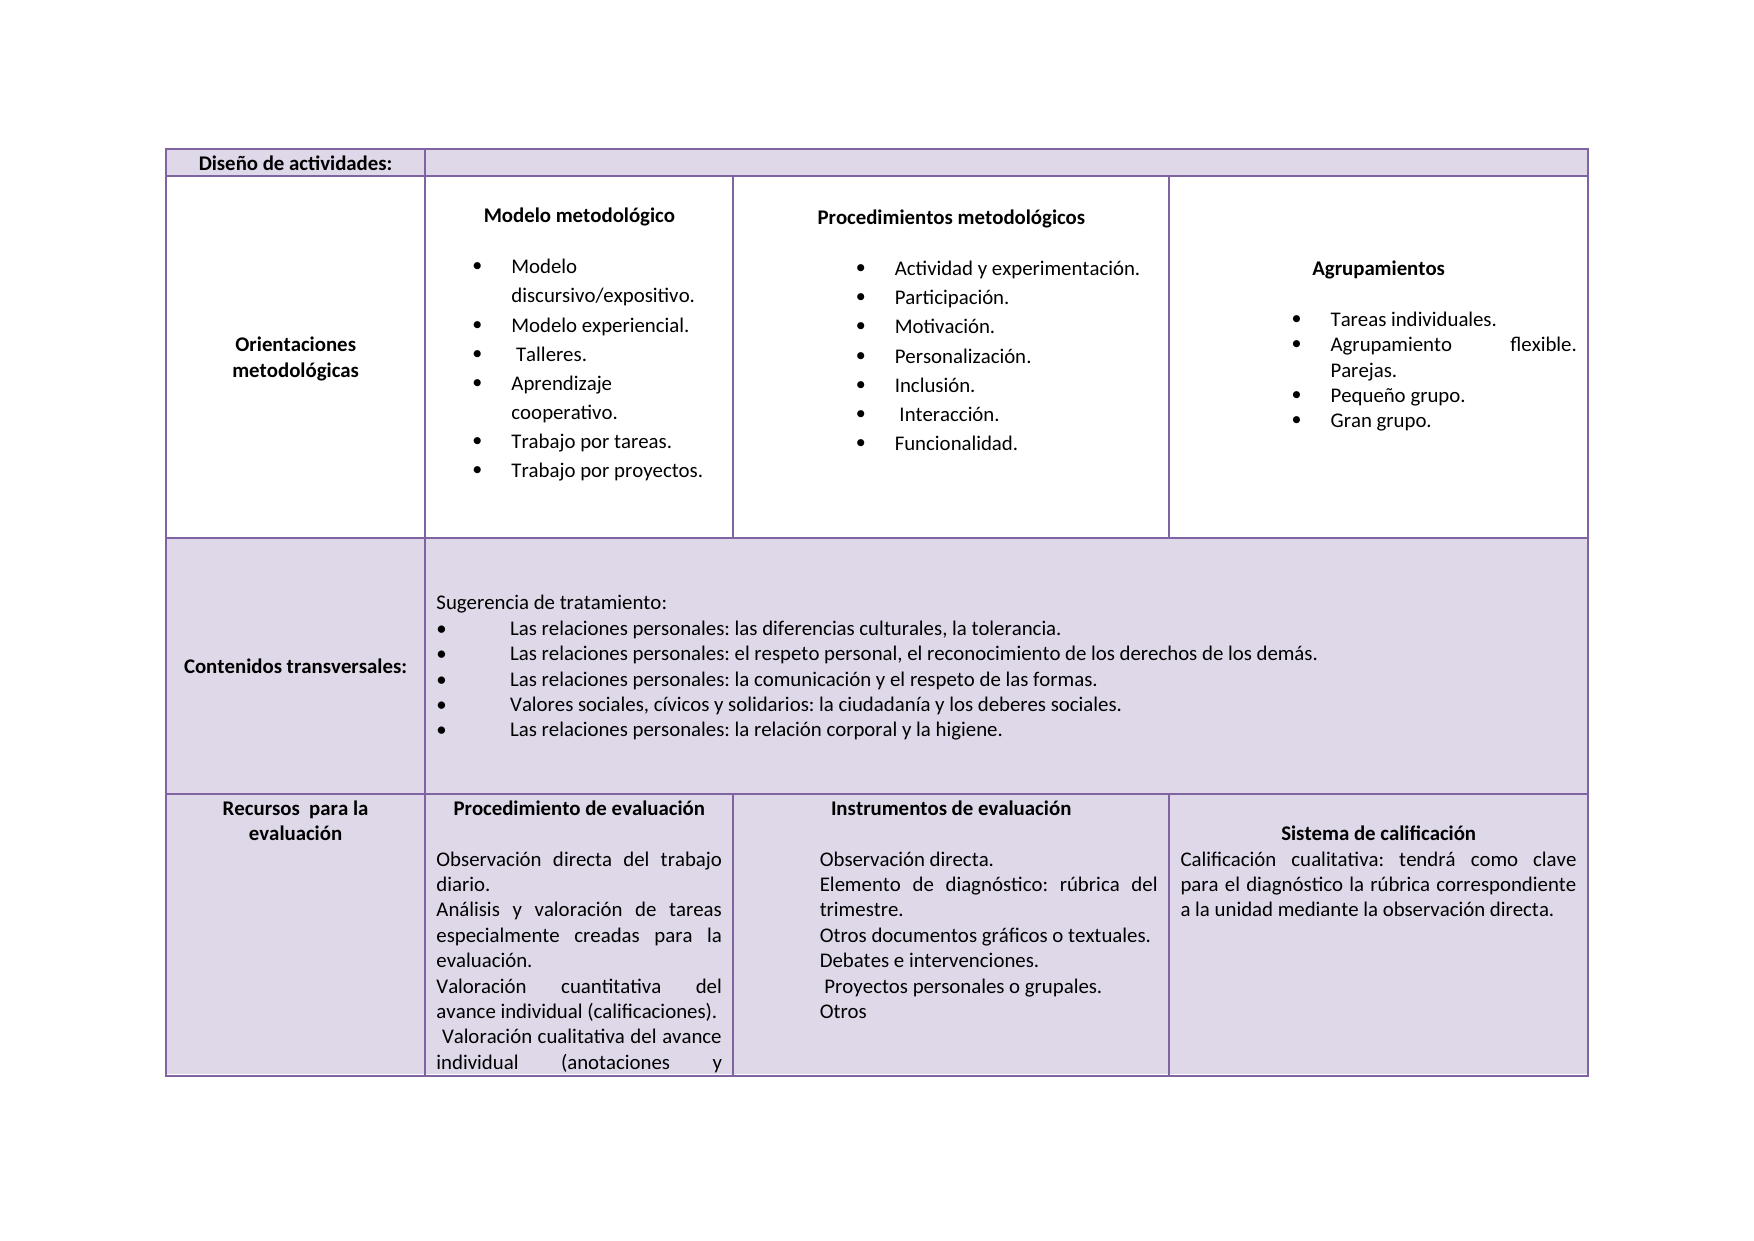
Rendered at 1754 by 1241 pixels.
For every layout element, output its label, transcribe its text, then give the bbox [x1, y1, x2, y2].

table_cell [426, 795, 732, 1074]
table_cell Orientaciones metodológicas [167, 177, 424, 537]
table_cell Procedimientos metodológicos Actividad y experimentación. Participación. Motivación. Personalización. Inclusión. Interacción. Funcionalidad. [734, 177, 1168, 537]
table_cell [167, 795, 424, 1074]
table_cell Contenidos transversales: [167, 539, 424, 793]
table_cell Agrupamientos Tareas individuales. Agrupamiento flexible. Parejas. Pequeño grupo. Gran grupo. [1170, 177, 1587, 537]
table_cell Modelo metodológico Modelo discursivo/expositivo. Modelo experiencial. Talleres. Aprendizaje cooperativo. Trabajo por tareas. Trabajo por proyectos. [426, 177, 732, 537]
table_header [426, 150, 1587, 175]
table_cell Sugerencia de tratamiento: • Las relaciones personales: las diferencias culturales, la tolerancia. • Las relaciones personales: el respeto personal, el reconocimiento de los derechos de los demás. • Las relaciones personales: la comunicación y el respeto de las formas. • Valores sociales, cívicos y solidarios: la ciudadanía y los deberes sociales. • Las relaciones personales: la relación corporal y la higiene. [426, 539, 1587, 793]
table_header Diseño de actividades: [167, 150, 424, 175]
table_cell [1170, 795, 1587, 1074]
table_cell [734, 795, 1168, 1074]
